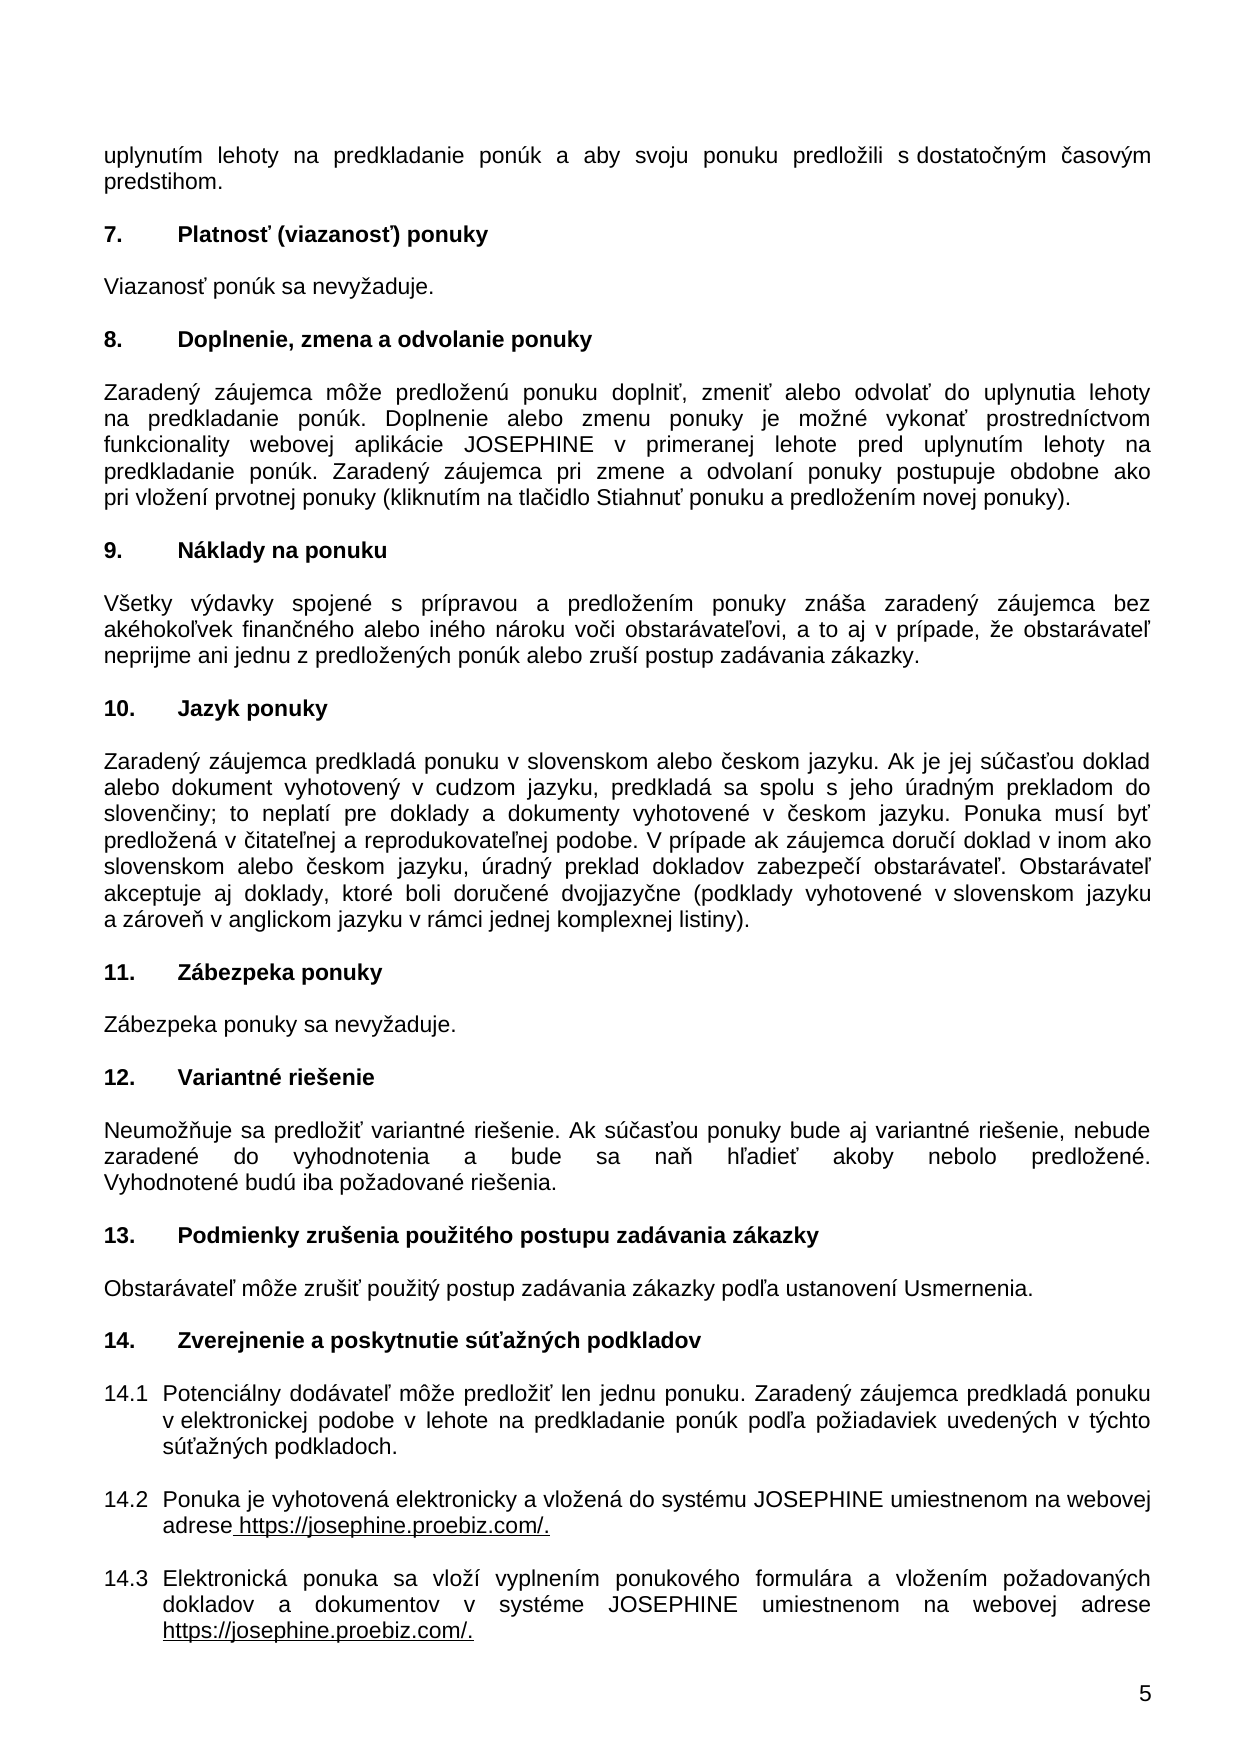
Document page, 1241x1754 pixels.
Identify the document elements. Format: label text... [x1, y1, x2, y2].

list Zverejnenie a poskytnutie súťažných podkladov [103, 1327, 1151, 1354]
list Variantné riešenie [103, 1064, 1151, 1090]
list Elektronická ponuka sa vloží vyplnením ponukového formulára a vložením požadovaných dokladov a dokumentov v systéme JOSEPHINE umiestnenom na webovej adrese https://josephine.proebiz.com/. [103, 1565, 1151, 1644]
list Zábezpeka ponuky [103, 958, 1151, 985]
list Potenciálny dodávateľ môže predložiť len jednu ponuku. Zaradený záujemca predkladá ponuku v elektronickej podobe v lehote na predkladanie ponúk podľa požiadaviek uvedených v týchto súťažných podkladoch. [103, 1380, 1151, 1459]
text Zábezpeka ponuky sa nevyžaduje. [103, 1011, 1151, 1038]
list Jazyk ponuky [103, 695, 1151, 721]
text Všetky výdavky spojené s prípravou a predložením ponuky znáša zaradený záujemca bez akéhokoľvek finančného alebo iného nároku voči obstarávateľovi, a to aj v prípade, že obstarávateľ neprijme ani jednu z predložených ponúk alebo zruší postup zadávania zákazky. [103, 589, 1151, 669]
text Neumožňuje sa predložiť variantné riešenie. Ak súčasťou ponuky bude aj variantné riešenie, nebude zaradené do vyhodnotenia a bude sa naň hľadieť akoby nebolo predložené. Vyhodnotené budú iba požadované riešenia. [103, 1117, 1151, 1196]
text Zaradený záujemca predkladá ponuku v slovenskom alebo českom jazyku. Ak je jej súčasťou doklad alebo dokument vyhotovený v cudzom jazyku, predkladá sa spolu s jeho úradným prekladom do slovenčiny; to neplatí pre doklady a dokumenty vyhotovené v českom jazyku. Ponuka musí byť predložená v čitateľnej a reprodukovateľnej podobe. V prípade ak záujemca doručí doklad v inom ako slovenskom alebo českom jazyku, úradný preklad dokladov zabezpečí obstarávateľ. Obstarávateľ akceptuje aj doklady, ktoré boli doručené dvojjazyčne (podklady vyhotovené v slovenskom jazyku a zároveň v anglickom jazyku v rámci jednej komplexnej listiny). [103, 748, 1151, 932]
list Ponuka je vyhotovená elektronicky a vložená do systému JOSEPHINE umiestnenom na webovej adrese https://josephine.proebiz.com/. [103, 1486, 1151, 1538]
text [103, 142, 1151, 194]
text Viazanosť ponúk sa nevyžaduje. [103, 273, 1151, 300]
text Obstarávateľ môže zrušiť použitý postup zadávania zákazky podľa ustanovení Usmernenia. [103, 1275, 1151, 1301]
list Platnosť (viazanosť) ponuky [103, 221, 1151, 247]
text Zaradený záujemca môže predloženú ponuku doplniť, zmeniť alebo odvolať do uplynutia lehoty na predkladanie ponúk. Doplnenie alebo zmenu ponuky je možné vykonať prostredníctvom funkcionality webovej aplikácie JOSEPHINE v primeranej lehote pred uplynutím lehoty na predkladanie ponúk. Zaradený záujemca pri zmene a odvolaní ponuky postupuje obdobne ako pri vložení prvotnej ponuky (kliknutím na tlačidlo Stiahnuť ponuku a predložením novej ponuky). [103, 379, 1151, 511]
list Náklady na ponuku [103, 537, 1151, 563]
list Doplnenie, zmena a odvolanie ponuky [103, 326, 1151, 352]
list Podmienky zrušenia použitého postupu zadávania zákazky [103, 1222, 1151, 1248]
